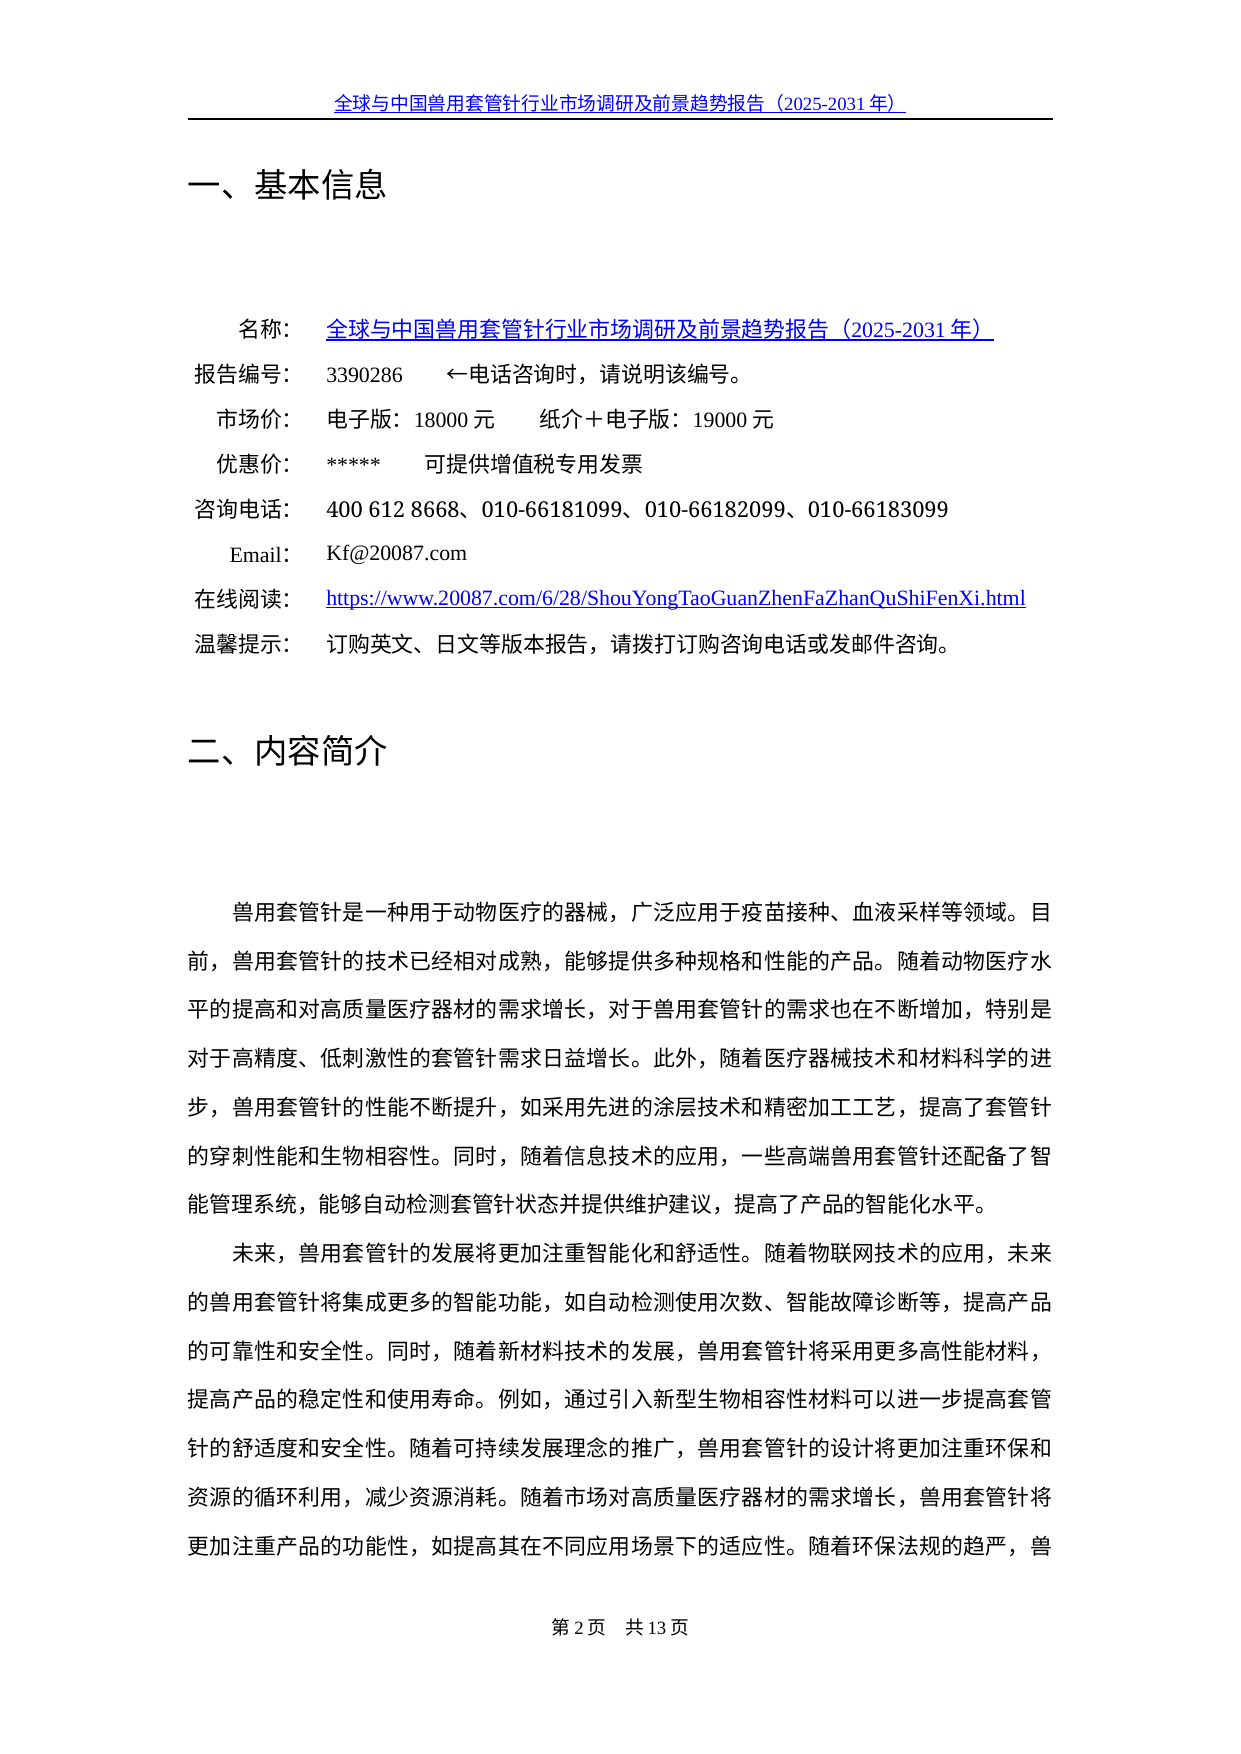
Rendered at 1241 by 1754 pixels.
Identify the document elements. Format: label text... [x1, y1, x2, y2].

table_cell 400 612 8668、010-66181099、010-66182099、010-66183099 [315, 492, 1073, 537]
title 一、基本信息 [187, 150, 1053, 215]
table_cell ***** 可提供增值税专用发票 [315, 447, 1073, 492]
table_cell 优惠价： [167, 447, 315, 492]
table_cell Email： [167, 537, 315, 582]
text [187, 894, 1053, 1561]
table_header 名称： [167, 312, 315, 357]
table_cell 报告编号： [167, 357, 315, 402]
table_cell 订购英文、日文等版本报告，请拨打订购咨询电话或发邮件咨询。 [315, 627, 1073, 672]
table_cell Kf@20087.com [315, 537, 1073, 582]
table_cell 在线阅读： [167, 582, 315, 627]
table_cell 温馨提示： [167, 627, 315, 672]
table_cell 电子版：18000 元 纸介＋电子版：19000 元 [315, 402, 1073, 447]
table_cell 市场价： [167, 402, 315, 447]
table_cell 3390286 ←电话咨询时，请说明该编号。 [315, 357, 1073, 402]
table_cell [315, 582, 1073, 627]
table_cell 咨询电话： [167, 492, 315, 537]
title 二、内容简介 [187, 717, 1053, 782]
table_header 全球与中国兽用套管针行业市场调研及前景趋势报告（2025-2031年） [315, 312, 1073, 357]
